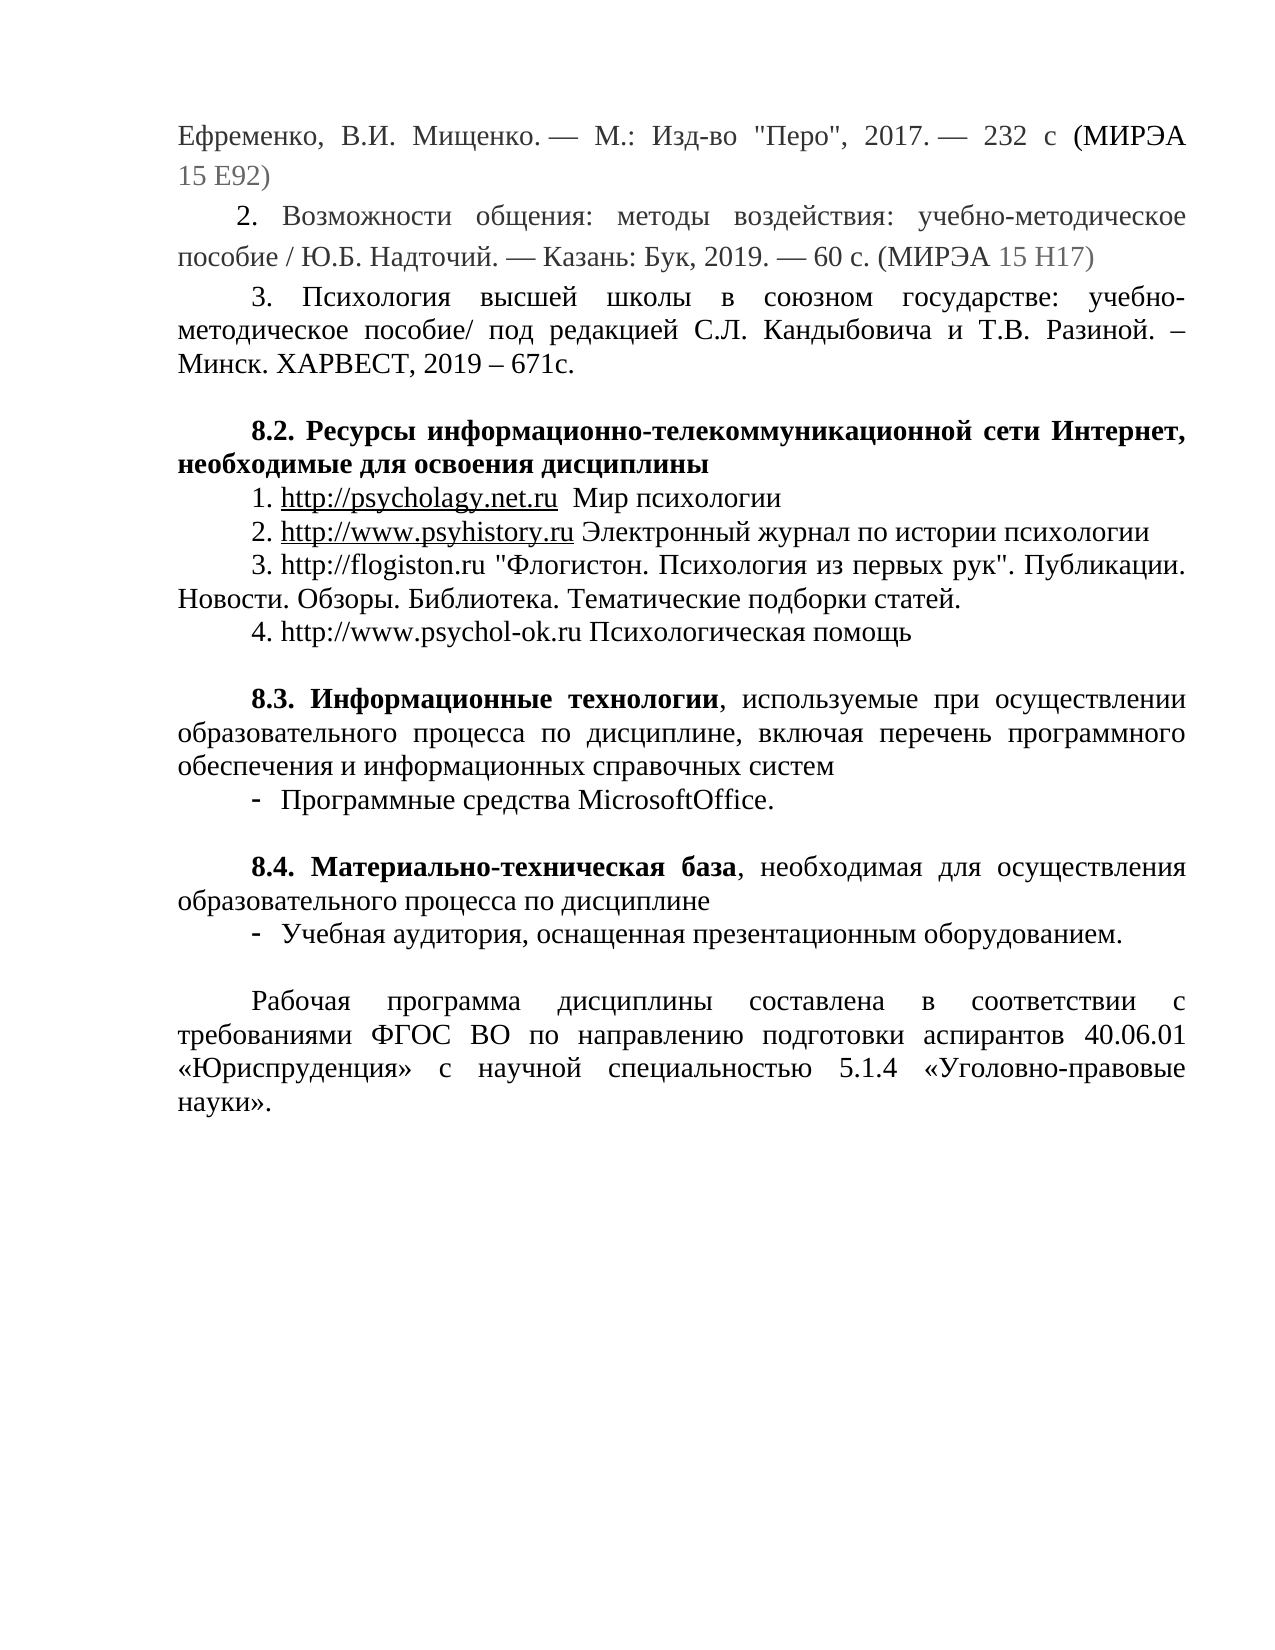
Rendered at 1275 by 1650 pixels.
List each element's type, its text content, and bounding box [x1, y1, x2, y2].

list Программные средства MicrosoftOffice. [177, 782, 1186, 816]
text 1. Основы психологии и педагогики: учебно-методическое пособие / В.В. Ефременко, В.И. Мищенко. — М.: Изд-во "Перо", 2017. — 232 с (МИРЭА 15 Е92) [177, 118, 1186, 192]
text Рабочая программа дисциплины составлена в соответствии с требованиями ФГОС ВО по направлению подготовки аспирантов 40.06.01 «Юриспруденция» с научной специальностью 5.1.4 «Уголовно-правовые науки». [177, 983, 1186, 1118]
list Учебная аудитория, оснащенная презентационным оборудованием. [177, 916, 1186, 950]
list http://psycholagy.net.ru Мир психологии [177, 480, 1186, 514]
list http://www.psyhistory.ru Электронный журнал по истории психологии [177, 514, 1186, 547]
text 8.2. Ресурсы информационно-телекоммуникационной сети Интернет, необходимые для освоения дисциплины [177, 413, 1186, 480]
text 8.3. Информационные технологии, используемые при осуществлении образовательного процесса по дисциплине, включая перечень программного обеспечения и информационных справочных систем [177, 681, 1186, 782]
list http://flogiston.ru "Флогистон. Психология из первых рук". Публикации. Новости. Обзоры. Библиотека. Тематические подборки статей. [177, 547, 1186, 614]
text 3. Психология высшей школы в союзном государстве: учебно-методическое пособие/ под редакцией С.Л. Кандыбовича и Т.В. Разиной. – Минск. ХАРВЕСТ, 2019 – 671с. [177, 279, 1186, 379]
list http://www.psychol-ok.ru Психологическая помощь [177, 614, 1186, 648]
text 8.4. Материально-техническая база, необходимая для осуществления образовательного процесса по дисциплине [177, 849, 1186, 916]
text 2. Возможности общения: методы воздействия: учебно-методическое пособие / Ю.Б. Надточий. — Казань: Бук, 2019. — 60 с. (МИРЭА 15 Н17) [177, 198, 1186, 272]
